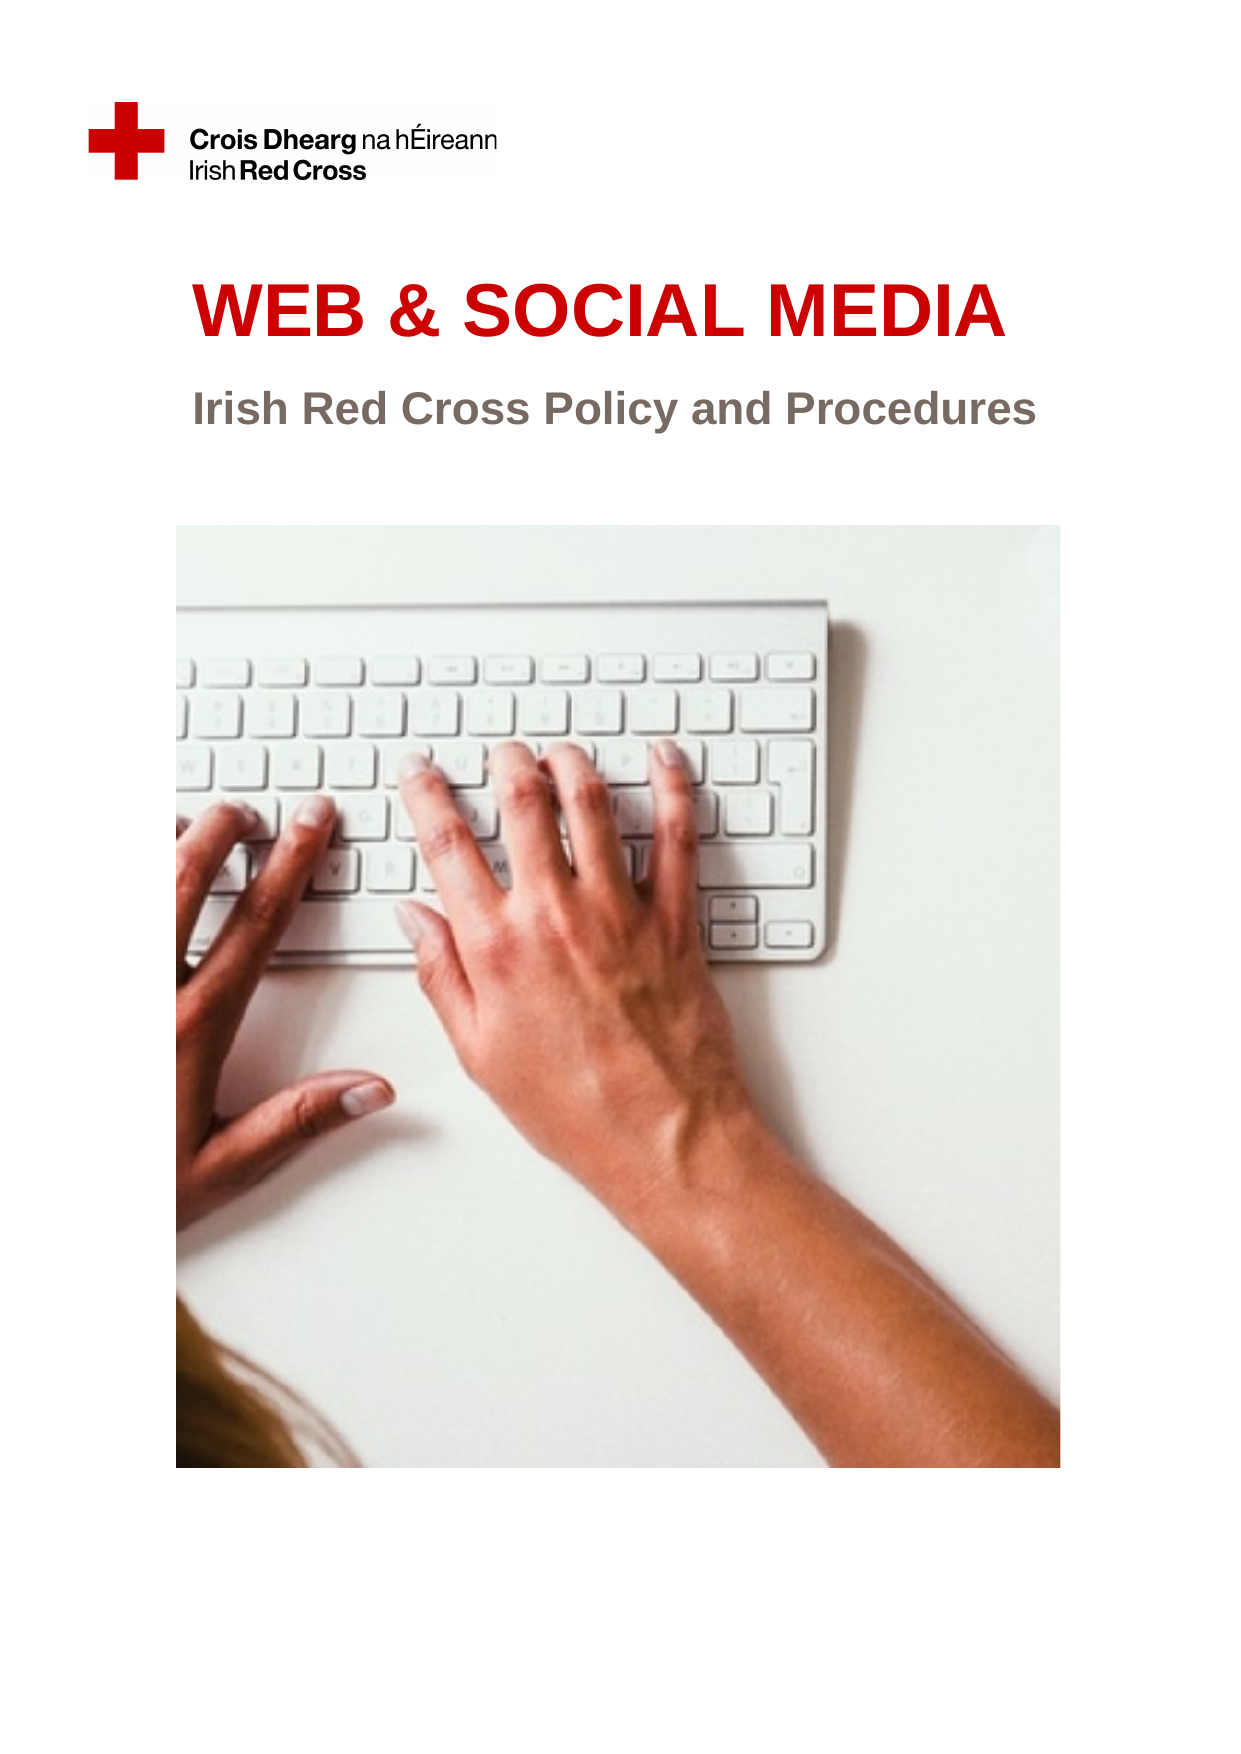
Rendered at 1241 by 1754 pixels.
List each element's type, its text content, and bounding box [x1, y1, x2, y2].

picture [88, 102, 497, 180]
subtitle Web & Social Media [192, 266, 1090, 353]
picture [176, 525, 1061, 1468]
text Irish Red Cross Policy and ProceduresIntroduction [192, 382, 1090, 434]
